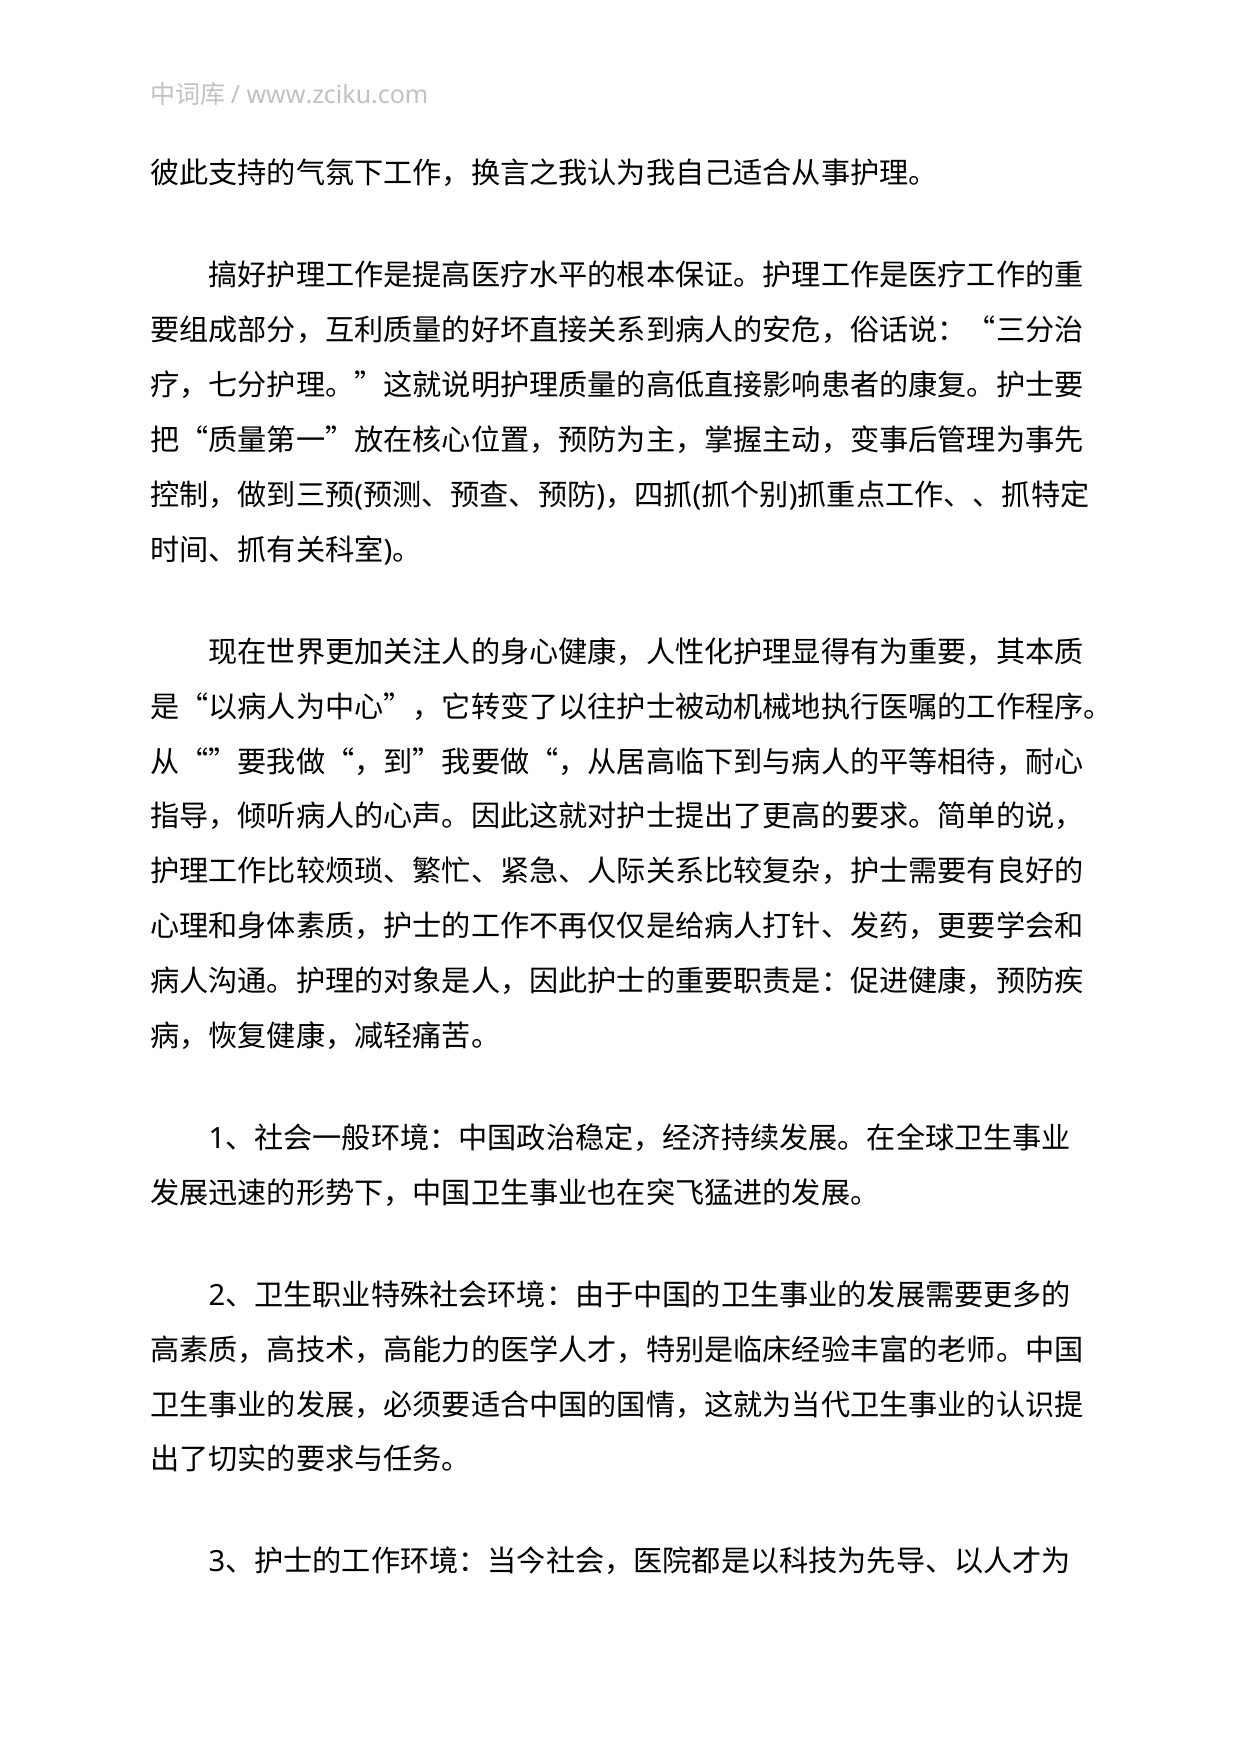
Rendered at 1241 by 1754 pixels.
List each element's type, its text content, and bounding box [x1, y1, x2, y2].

text 搞好护理工作是提高医疗水平的根本保证。护理工作是医疗工作的重要组成部分，互利质量的好坏直接关系到病人的安危，俗话说：“三分治疗，七分护理。”这就说明护理质量的高低直接影响患者的康复。护士要把“质量第一”放在核心位置，预防为主，掌握主动，变事后管理为事先控制，做到三预(预测、预查、预防)，四抓(抓个别)抓重点工作、、抓特定时间、抓有关科室)。 [150, 252, 1090, 569]
text 现在世界更加关注人的身心健康，人性化护理显得有为重要，其本质是“以病人为中心”，它转变了以往护士被动机械地执行医嘱的工作程序。从“”要我做“，到”我要做“，从居高临下到与病人的平等相待，耐心指导，倾听病人的心声。因此这就对护士提出了更高的要求。简单的说，护理工作比较烦琐、繁忙、紧急、人际关系比较复杂，护士需要有良好的心理和身体素质，护士的工作不再仅仅是给病人打针、发药，更要学会和病人沟通。护理的对象是人，因此护士的重要职责是：促进健康，预防疾病，恢复健康，减轻痛苦。 [150, 628, 1090, 1055]
text 1、社会一般环境：中国政治稳定，经济持续发展。在全球卫生事业发展迅速的形势下，中国卫生事业也在突飞猛进的发展。 [150, 1114, 1090, 1212]
text 2、卫生职业特殊社会环境：由于中国的卫生事业的发展需要更多的高素质，高技术，高能力的医学人才，特别是临床经验丰富的老师。中国卫生事业的发展，必须要适合中国的国情，这就为当代卫生事业的认识提出了切实的要求与任务。 [150, 1271, 1090, 1478]
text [150, 1538, 1090, 1580]
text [150, 150, 1090, 192]
